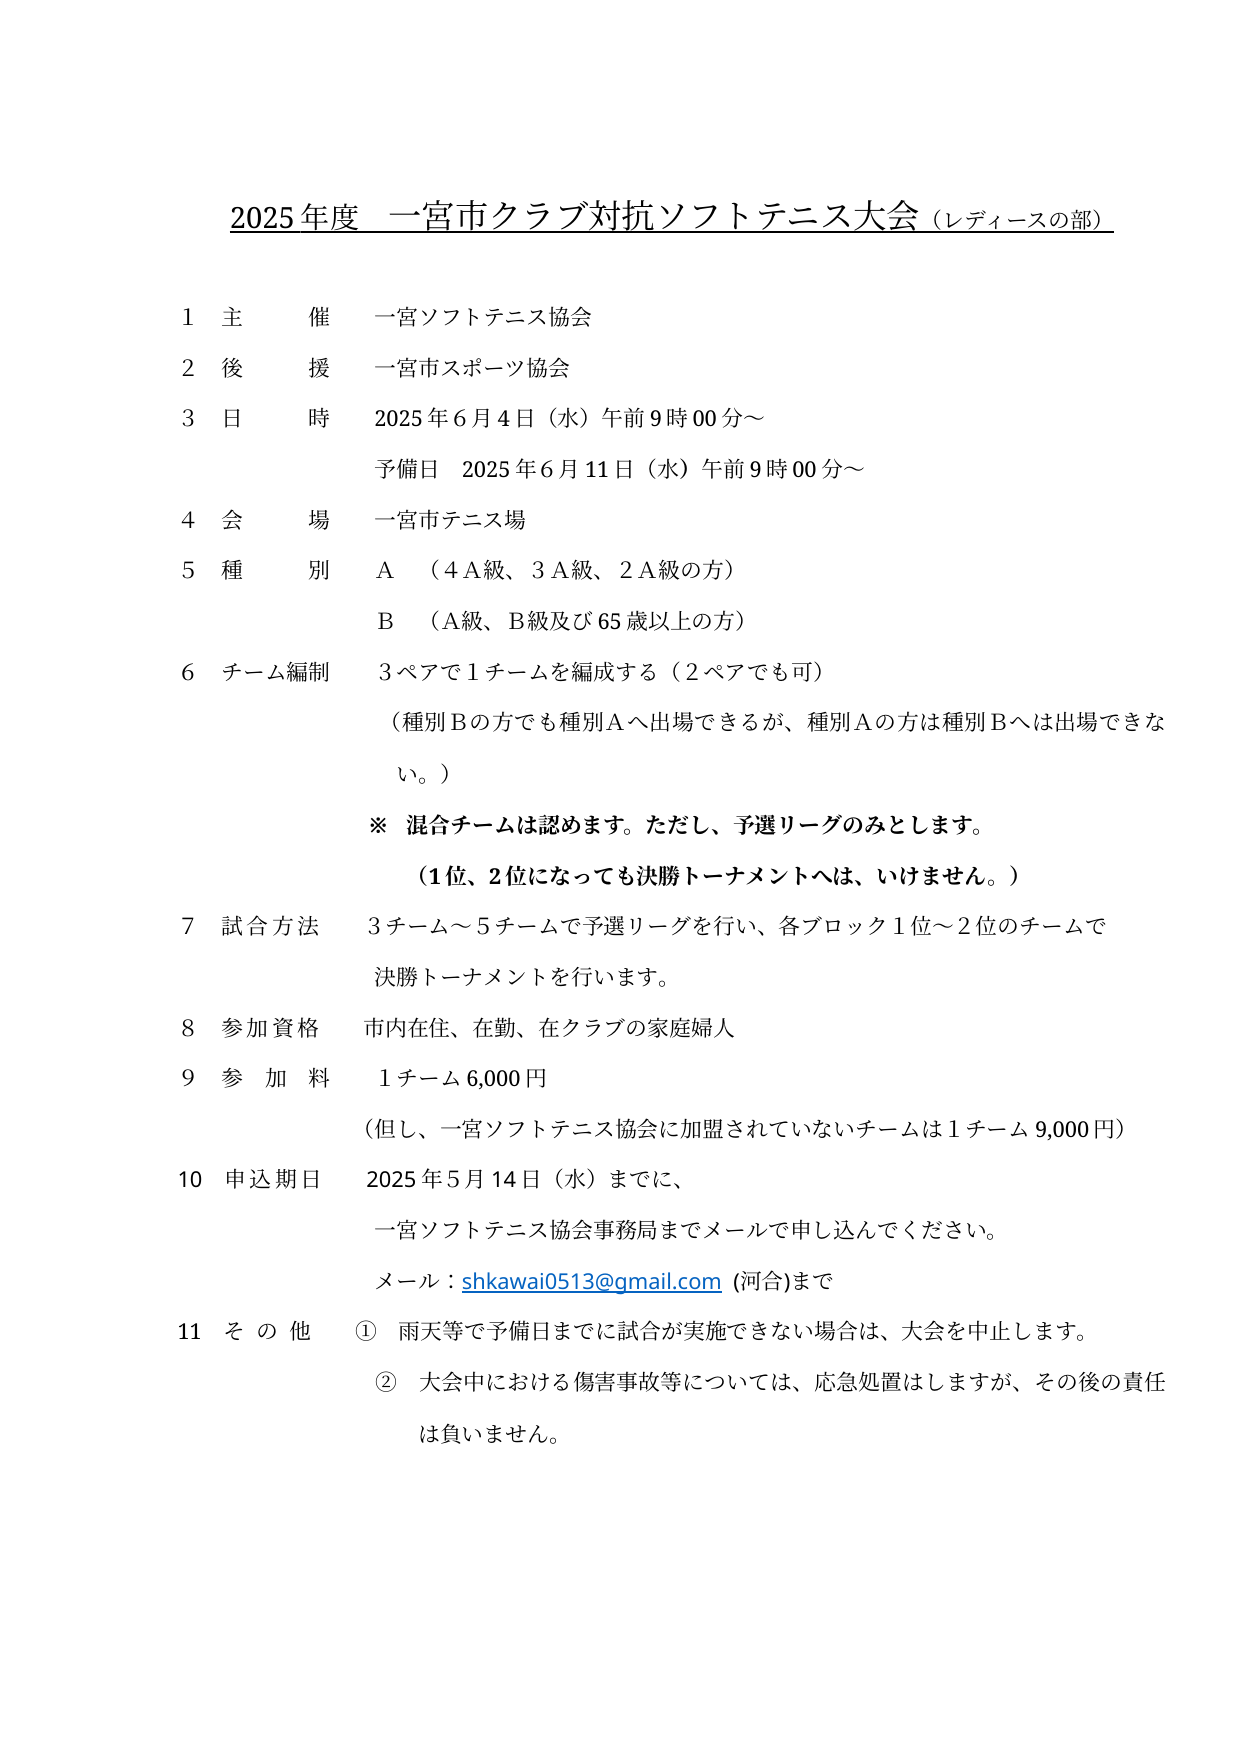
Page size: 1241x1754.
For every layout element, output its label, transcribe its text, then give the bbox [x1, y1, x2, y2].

text １ 主 催 一宮ソフトテニス協会 [177, 299, 1167, 333]
text ② 大会中における傷害事故等については、応急処置はしますが、その後の責任は負いません。 [177, 1363, 1167, 1451]
text ３ 日 時 2025年６月4日（水）午前9時00分～ [177, 400, 1167, 435]
text ４ 会 場 テニス場 [177, 501, 1167, 536]
text 予備日 2025年６月11日（水）午前9時00分～ [177, 451, 1167, 485]
text ９ 参 加 料 １チーム6,000円 [177, 1060, 1167, 1094]
text 2025年度 一宮市クラブ対抗ソフトテニス大会（レディースの部） [177, 179, 1167, 249]
text ８ 参加資格 市内在住、在勤、在クラブの家庭婦人 [177, 1009, 1167, 1044]
list （1位、2位になっても決勝トーナメントへは、いけません。） [407, 857, 1167, 892]
text 決勝トーナメントを行います。 [374, 958, 1167, 993]
text 一宮ソフトテニス協会事務局までメールで申し込んでください。 [374, 1212, 1167, 1246]
text メール：shkawai0513@gmail.com (河合)まで [177, 1262, 1167, 1297]
text ７ 試合方法 ３チーム～５チームで予選リーグを行い、各ブロック１位～２位のチームで [177, 908, 1167, 943]
text ６ チーム編制 ３ペアで１チームを編成する（２ペアでも可） [177, 653, 1167, 688]
text Ｂ （Ａ級、Ｂ級及び65歳以上の方） [177, 602, 1167, 637]
text 11 その他 ① 雨天等で予備日までに試合が実施できない場合は、大会を中止します。 [177, 1313, 1167, 1348]
text ２ 後 援 一宮市スポーツ協会 [177, 349, 1167, 384]
text （但し、一宮ソフトテニス協会に加盟されていないチームは１チーム9,000円） [352, 1110, 1167, 1145]
text ５ 種 別 Ａ （４Ａ級、３Ａ級、２Ａ級の方） [177, 552, 1167, 587]
text 10 申込期日 2025年５月14日（水）までに、 [177, 1161, 1167, 1196]
list 混合チームは認めます。ただし、予選リーグのみとします。 [369, 807, 1167, 841]
text （種別Ｂの方でも種別Ａへ出場できるが、種別Ａの方は種別Ｂへは出場できない。） [177, 704, 1167, 791]
